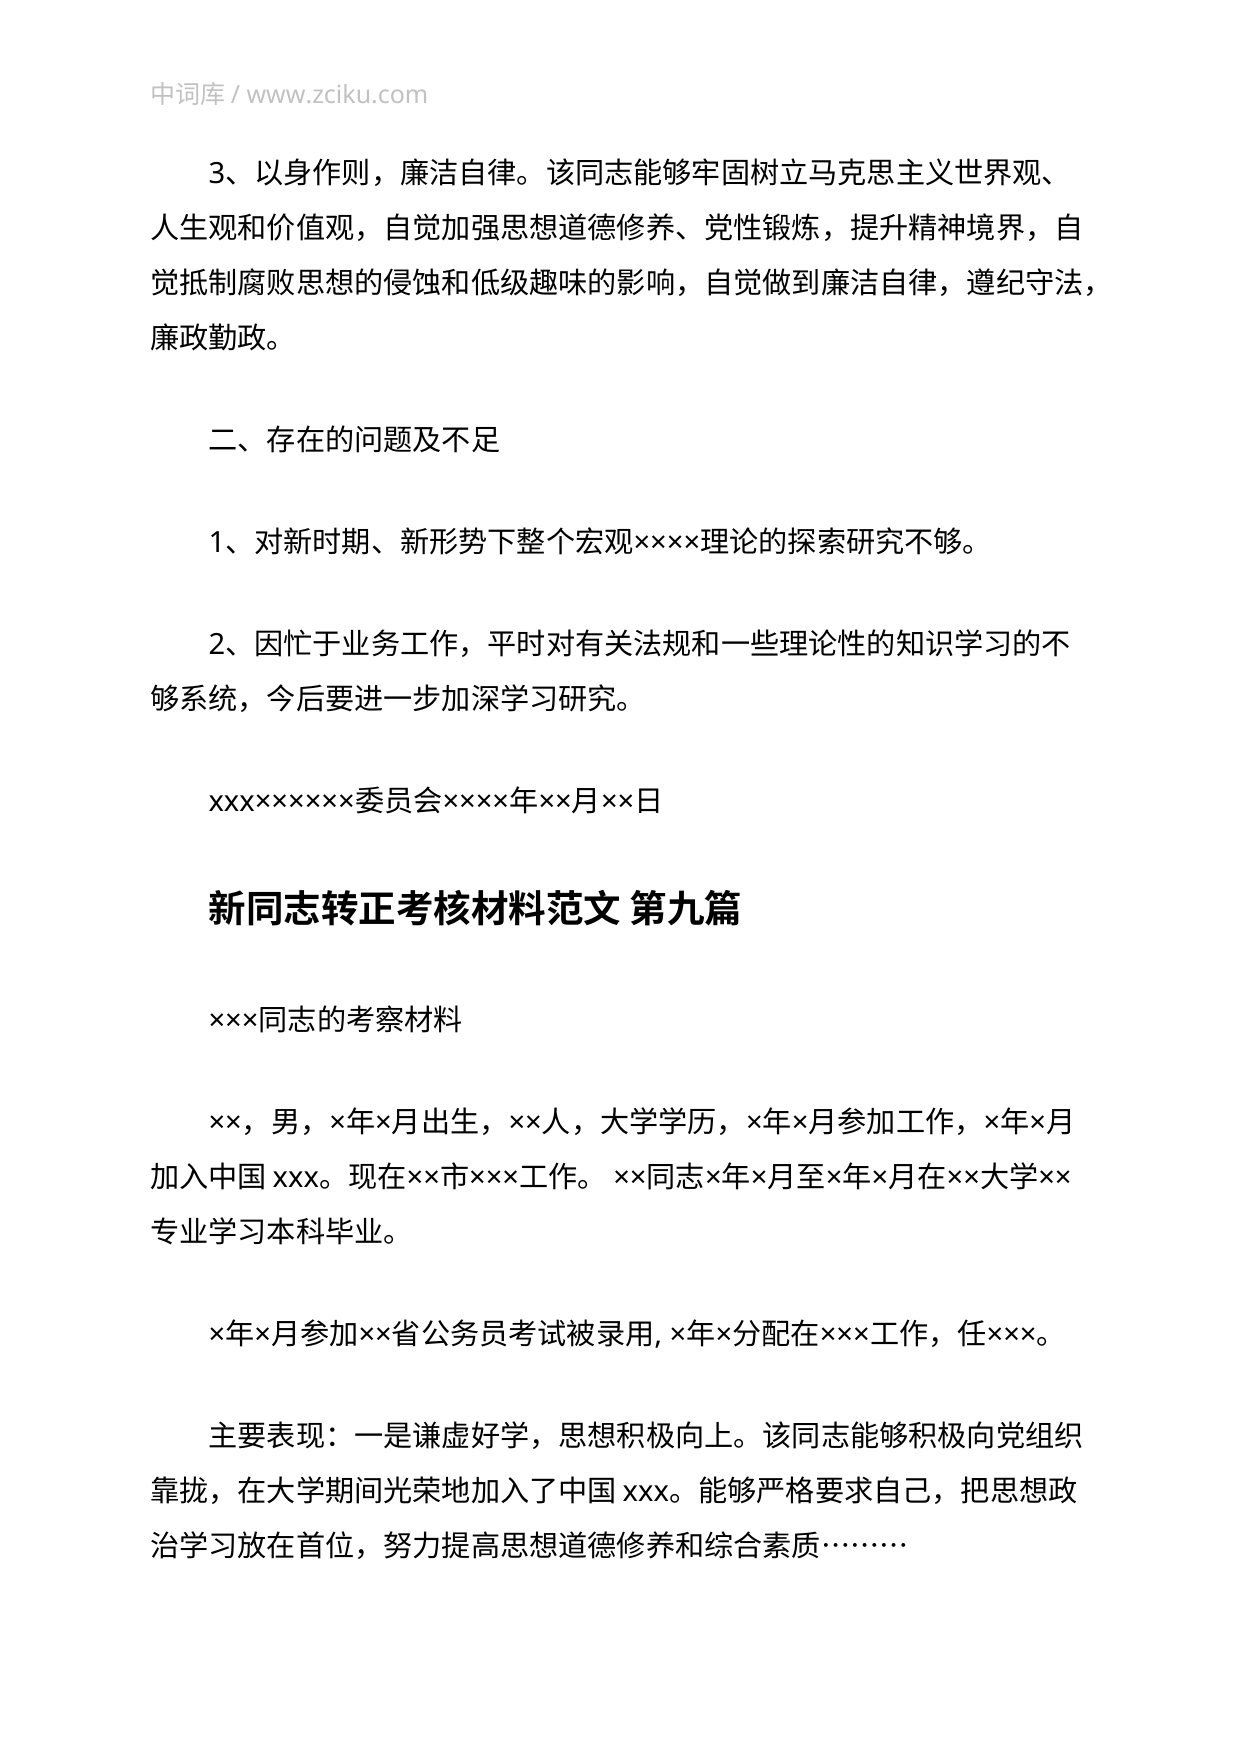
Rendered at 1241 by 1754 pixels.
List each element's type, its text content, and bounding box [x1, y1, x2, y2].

text ××，男，×年×月出生，××人，大学学历，×年×月参加工作，×年×月加入中国xxx。现在××市×××工作。 ××同志×年×月至×年×月在××大学××专业学习本科毕业。 [150, 1098, 1090, 1251]
text ×年×月参加××省公务员考试被录用, ×年×分配在×××工作，任×××。 [150, 1310, 1090, 1353]
text 新同志转正考核材料范文 第九篇 [150, 879, 1090, 933]
text 2、因忙于业务工作，平时对有关法规和一些理论性的知识学习的不够系统，今后要进一步加深学习研究。 [150, 620, 1090, 718]
text 主要表现：一是谦虚好学，思想积极向上。该同志能够积极向党组织靠拢，在大学期间光荣地加入了中国xxx。能够严格要求自己，把思想政治学习放在首位，努力提高思想道德修养和综合素质……… [150, 1412, 1090, 1564]
text 3、以身作则，廉洁自律。该同志能够牢固树立马克思主义世界观、人生观和价值观，自觉加强思想道德修养、党性锻炼，提升精神境界，自觉抵制腐败思想的侵蚀和低级趣味的影响，自觉做到廉洁自律，遵纪守法，廉政勤政。 [150, 150, 1090, 357]
text xxx××××××委员会××××年××月××日 [150, 777, 1090, 819]
text 二、存在的问题及不足 [150, 417, 1090, 459]
text 1、对新时期、新形势下整个宏观××××理论的探索研究不够。 [150, 518, 1090, 561]
text ×××同志的考察材料 [150, 996, 1090, 1039]
